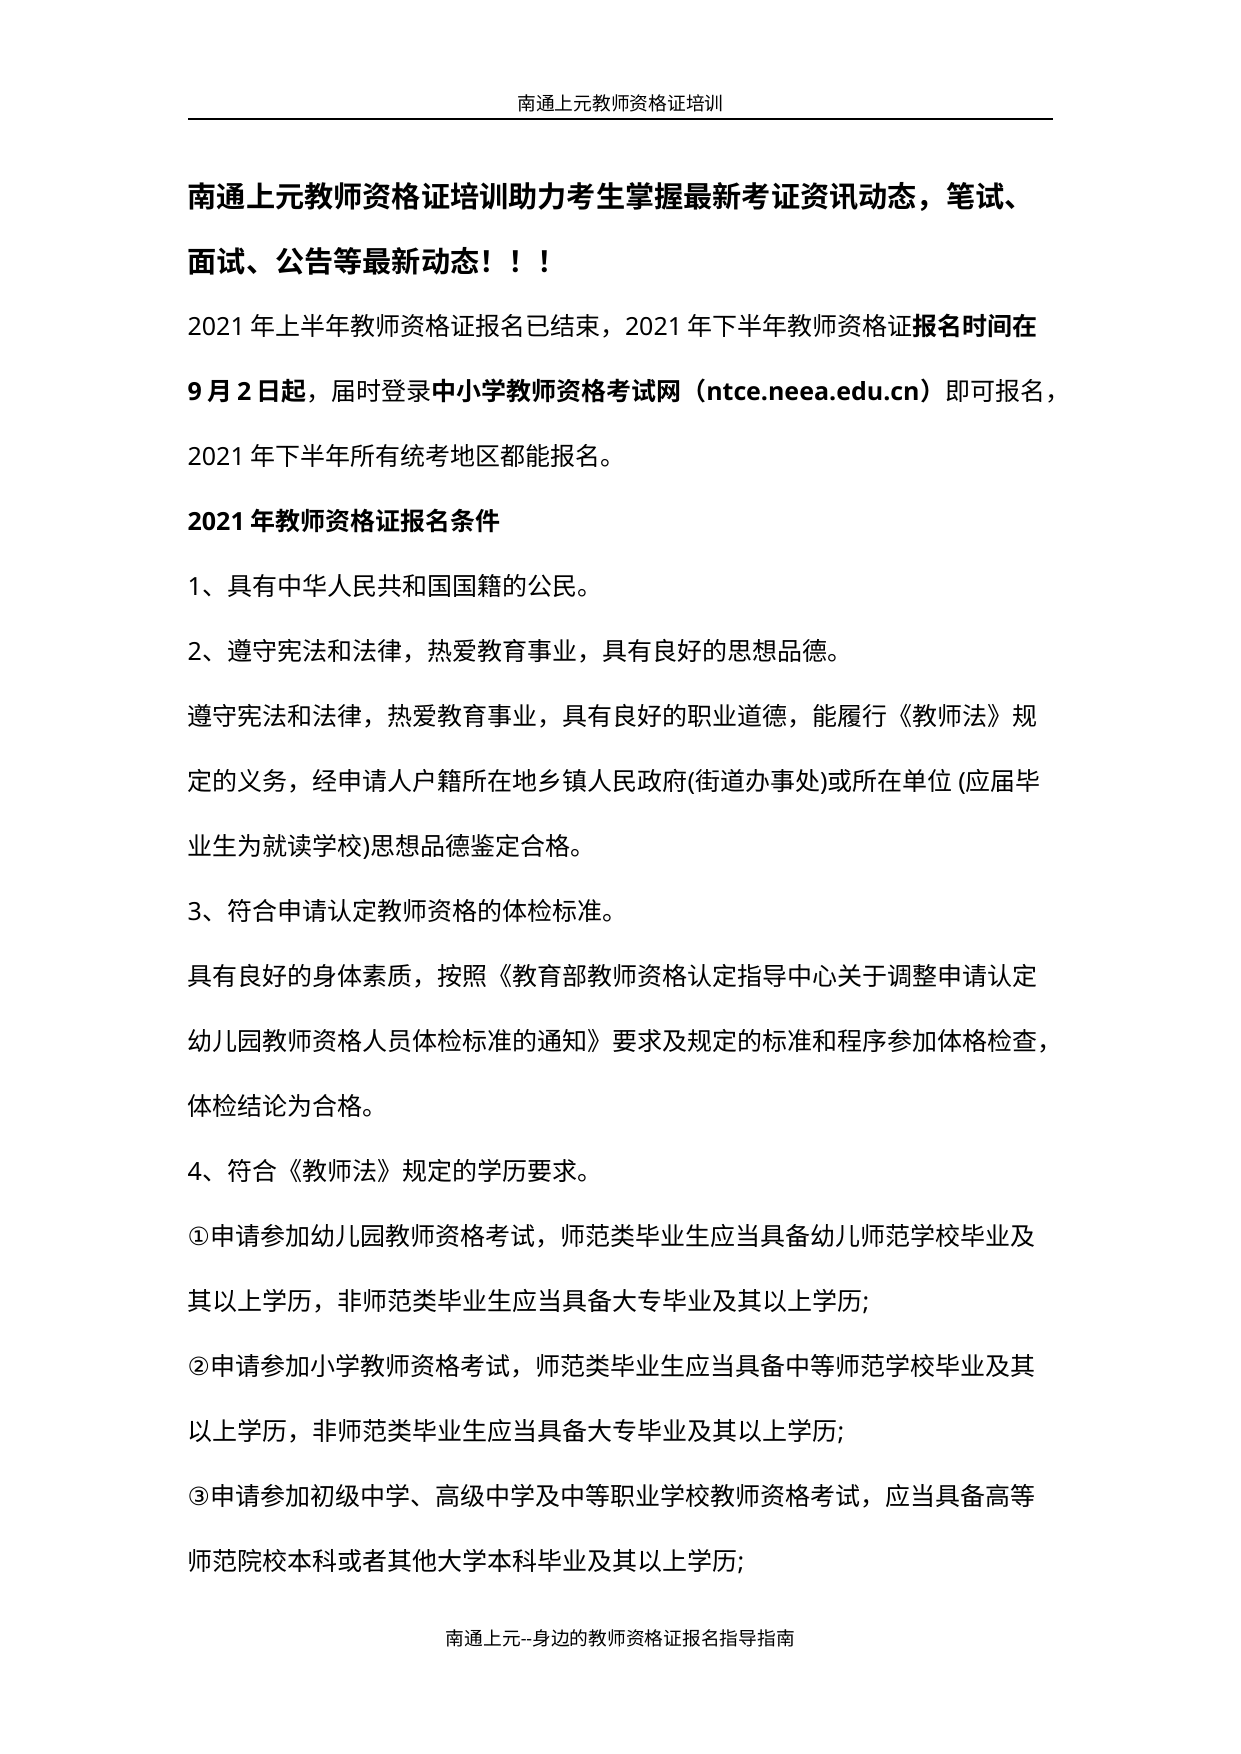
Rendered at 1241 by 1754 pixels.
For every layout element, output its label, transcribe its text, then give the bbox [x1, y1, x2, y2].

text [187, 682, 1053, 1592]
text 南通上元教师资格证培训助力考生掌握最新考证资讯动态，笔试、面试、公告等最新动态！！！ [187, 162, 1053, 292]
text 2021年教师资格证报名条件 1、具有中华人民共和国国籍的公民。 [187, 487, 1053, 617]
text 2、遵守宪法和法律，热爱教育事业，具有良好的思想品德。 [187, 617, 1053, 682]
text 2021年上半年教师资格证报名已结束，2021年下半年教师资格证报名时间在9月2日起，届时登录中小学教师资格考试网（ntce.neea.edu.cn）即可报名，2021年下半年所有统考地区都能报名。 [187, 292, 1053, 487]
